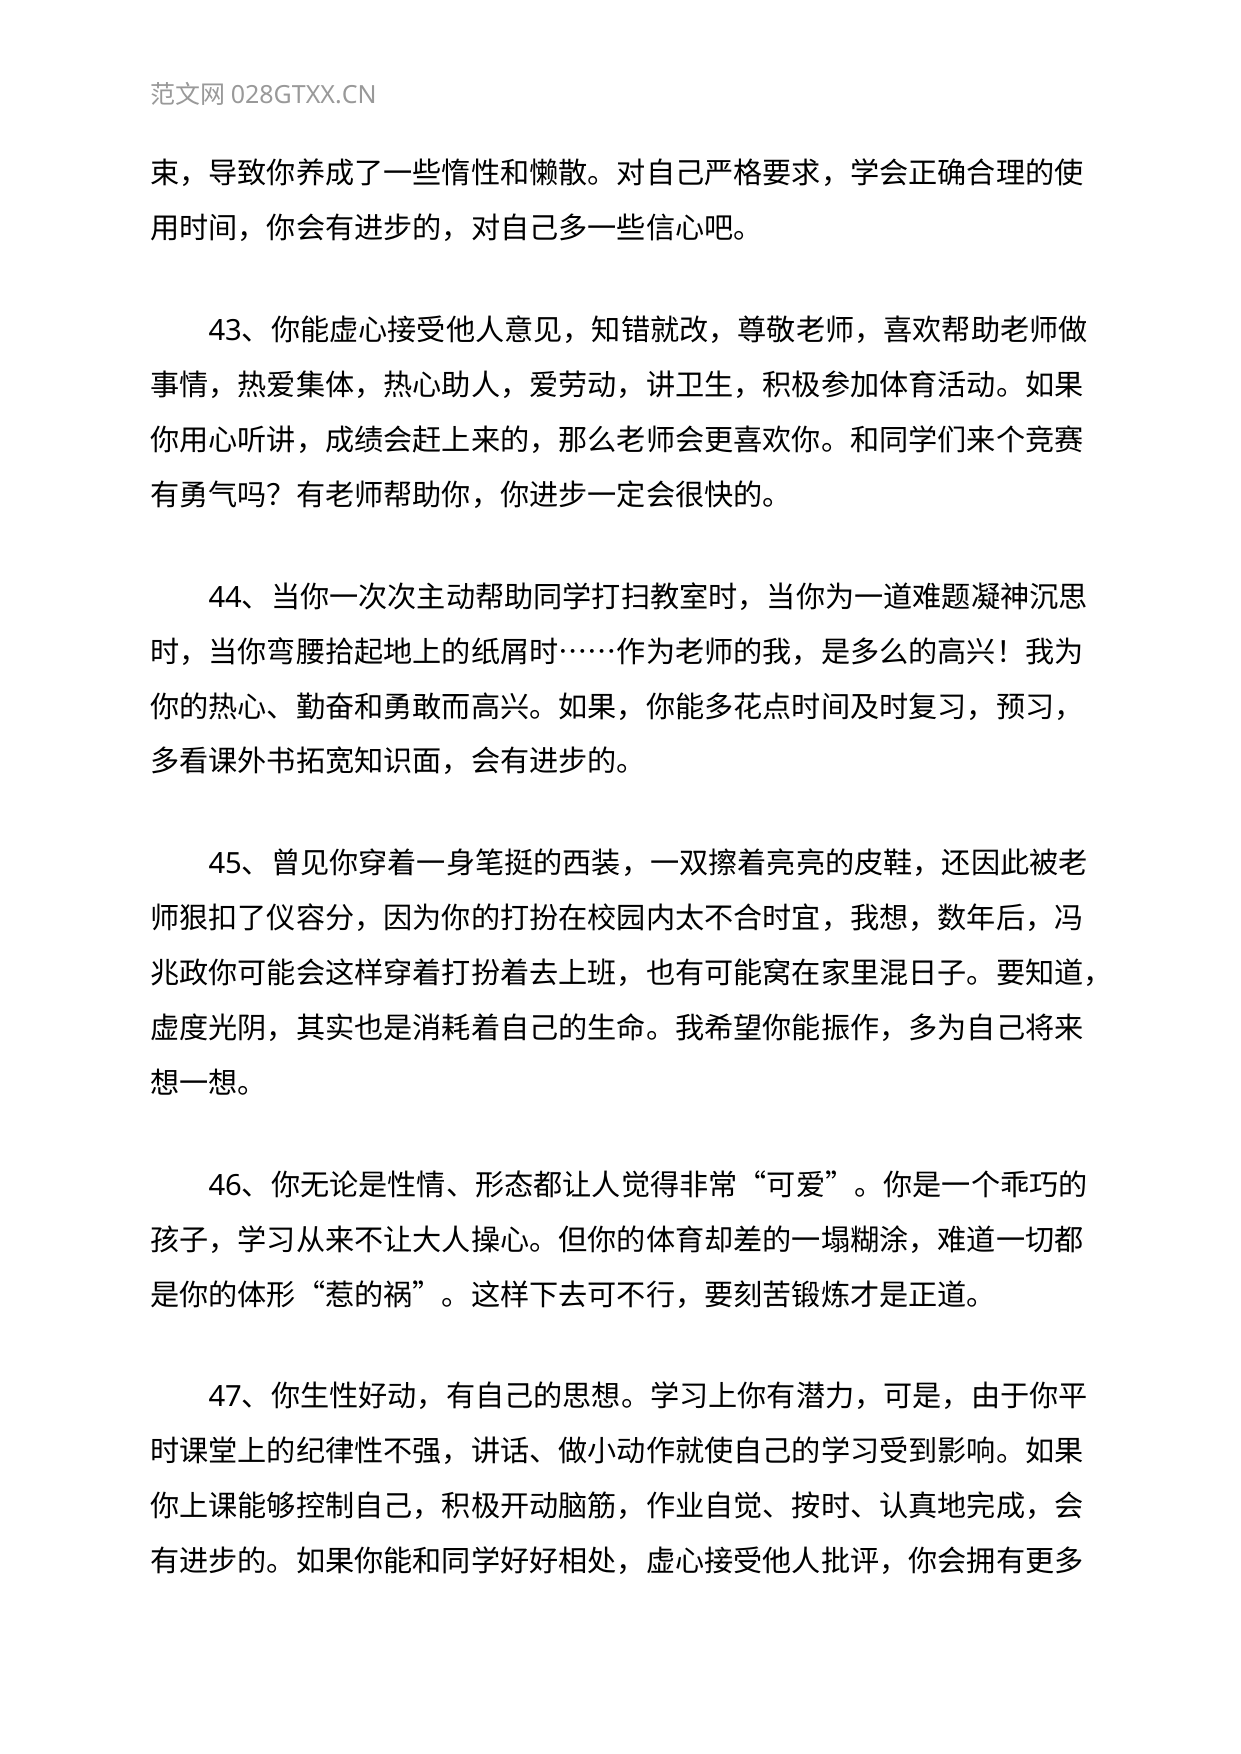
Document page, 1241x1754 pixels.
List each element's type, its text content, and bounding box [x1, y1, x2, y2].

text 46、你无论是性情、形态都让人觉得非常“可爱”。你是一个乖巧的孩子，学习从来不让大人操心。但你的体育却差的一塌糊涂，难道一切都是你的体形“惹的祸”。这样下去可不行，要刻苦锻炼才是正道。 [150, 1161, 1090, 1313]
text 43、你能虚心接受他人意见，知错就改，尊敬老师，喜欢帮助老师做事情，热爱集体，热心助人，爱劳动，讲卫生，积极参加体育活动。如果你用心听讲，成绩会赶上来的，那么老师会更喜欢你。和同学们来个竞赛有勇气吗？有老师帮助你，你进步一定会很快的。 [150, 307, 1090, 514]
text 45、曾见你穿着一身笔挺的西装，一双擦着亮亮的皮鞋，还因此被老师狠扣了仪容分，因为你的打扮在校园内太不合时宜，我想，数年后，冯兆政你可能会这样穿着打扮着去上班，也有可能窝在家里混日子。要知道，虚度光阴，其实也是消耗着自己的生命。我希望你能振作，多为自己将来想一想。 [150, 840, 1090, 1102]
text 44、当你一次次主动帮助同学打扫教室时，当你为一道难题凝神沉思时，当你弯腰拾起地上的纸屑时……作为老师的我，是多么的高兴！我为你的热心、勤奋和勇敢而高兴。如果，你能多花点时间及时复习，预习，多看课外书拓宽知识面，会有进步的。 [150, 573, 1090, 780]
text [150, 150, 1090, 247]
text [150, 1373, 1090, 1580]
